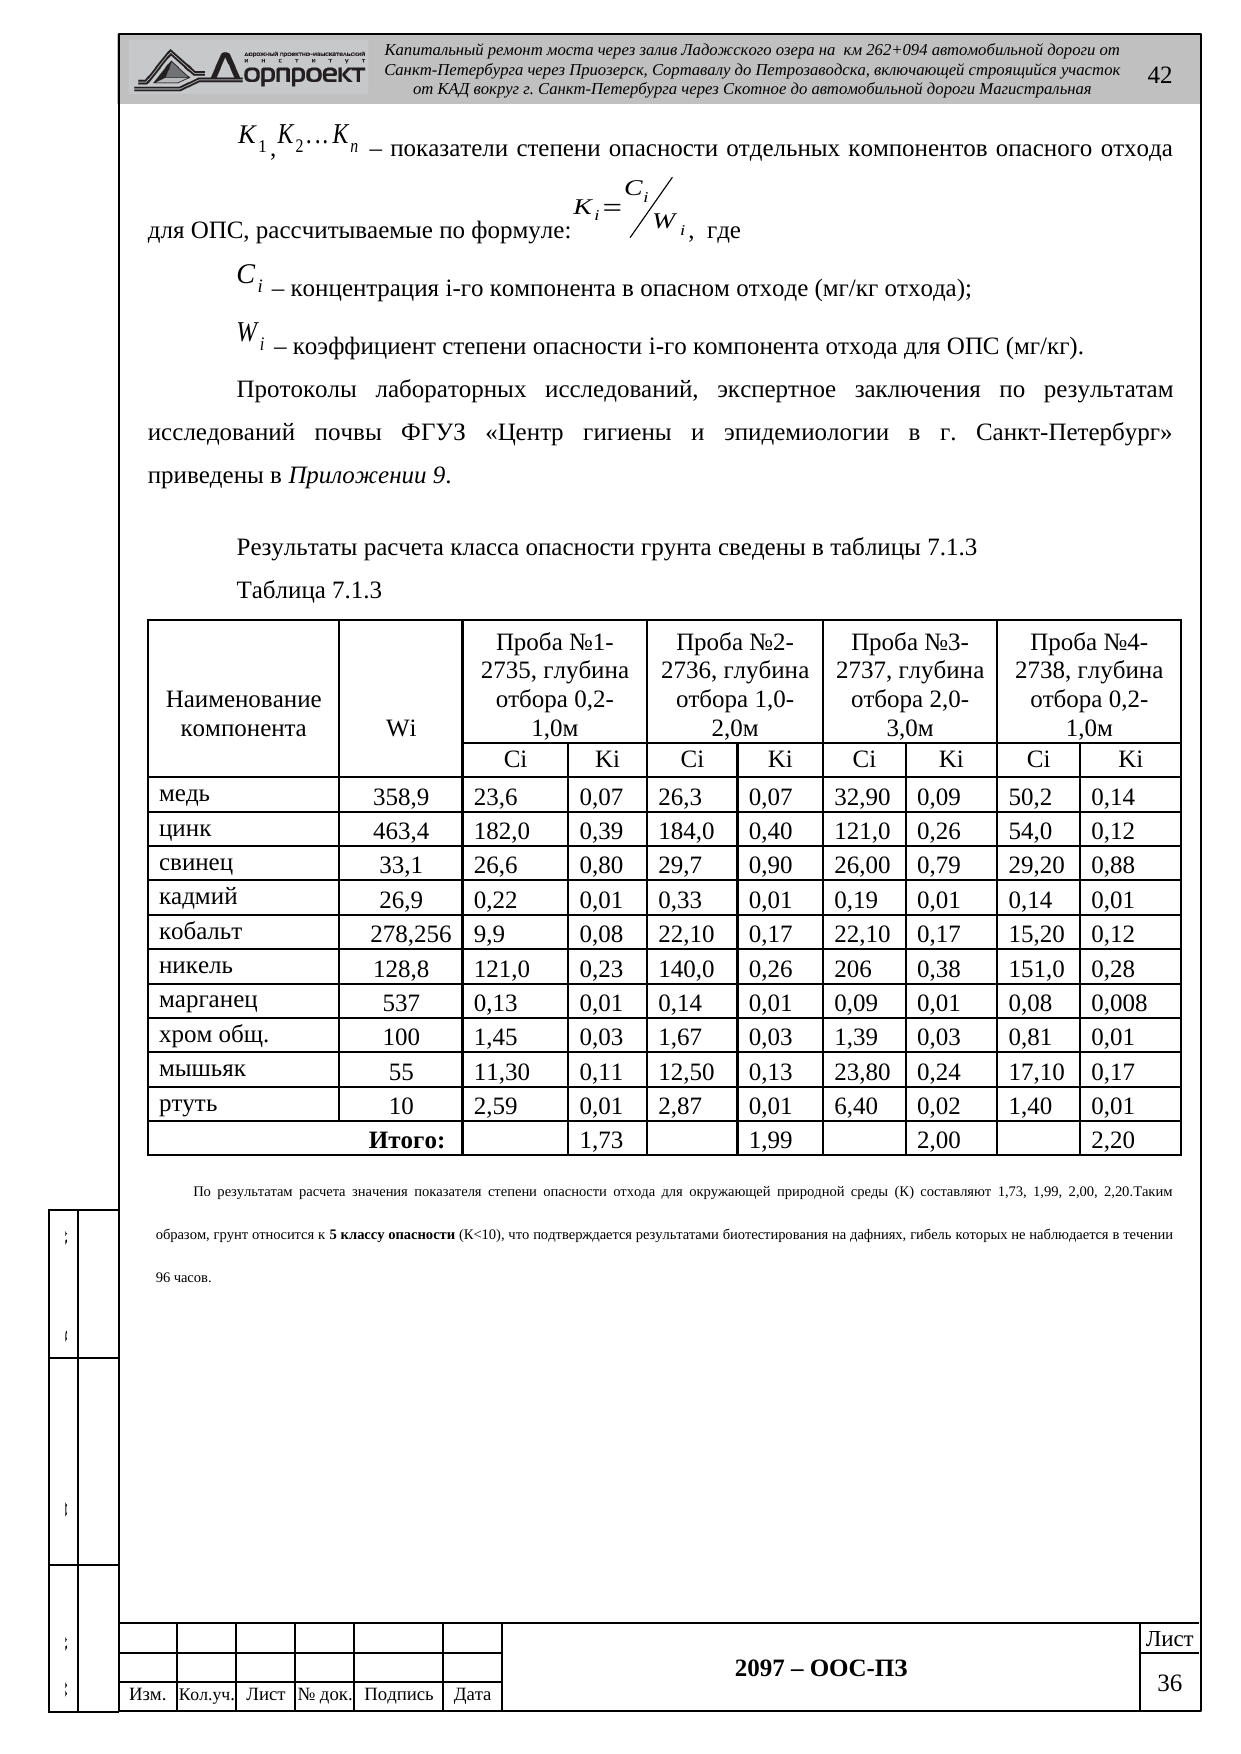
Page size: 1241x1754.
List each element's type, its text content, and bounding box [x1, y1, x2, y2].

table_cell 32,90 [824, 778, 905, 811]
table_cell 0,01 [739, 1088, 822, 1120]
table_cell 121,0 [464, 950, 567, 982]
table_cell кадмий [149, 881, 338, 914]
table_cell [824, 1122, 905, 1154]
table_cell 22,10 [648, 916, 736, 948]
table_cell 26,9 [340, 881, 461, 914]
table_cell 2,20 [1081, 1122, 1180, 1154]
table_cell 2,59 [464, 1088, 567, 1120]
table_cell Ki [569, 744, 646, 776]
table_cell 0,02 [907, 1088, 996, 1120]
table_cell 23,80 [824, 1053, 905, 1086]
table_cell ртуть [149, 1088, 338, 1120]
table_cell 33,1 [340, 847, 461, 879]
table_cell 0,08 [998, 985, 1079, 1017]
table_cell 0,39 [569, 813, 646, 845]
table_cell 0,09 [824, 985, 905, 1017]
table_cell 0,01 [907, 881, 996, 914]
table_cell 0,08 [569, 916, 646, 948]
table_cell 0,01 [569, 985, 646, 1017]
table_cell 140,0 [648, 950, 736, 982]
text , – показатели степени опасности отдельных компонентов опасного отхода для ОПС, рассчитываемые по формуле:, где [148, 118, 1174, 244]
text – коэффициент степени опасности i-го компонента отхода для ОПС (мг/кг). [148, 316, 1174, 360]
table_cell [340, 742, 461, 776]
table_cell 0,09 [907, 778, 996, 811]
table_cell 0,81 [998, 1019, 1079, 1051]
table_header Проба №2-2736, глубина отбора 1,0-2,0м [648, 621, 822, 742]
table_cell 0,13 [739, 1053, 822, 1086]
text Протоколы лабораторных исследований, экспертное заключения по результатам исследований почвы ФГУЗ «Центр гигиены и эпидемиологии в г. Санкт-Петербург» приведены в Приложении 9. [148, 374, 1174, 489]
table_cell 0,01 [569, 881, 646, 914]
table_cell 0,12 [1081, 916, 1180, 948]
table_cell 0,14 [648, 985, 736, 1017]
table_cell 55 [340, 1053, 461, 1086]
table_cell 0,22 [464, 881, 567, 914]
table_cell Ki [907, 744, 996, 776]
table_cell Итого: [149, 1122, 461, 1154]
table_cell хром общ. [149, 1019, 338, 1051]
table_cell 1,40 [998, 1088, 1079, 1120]
table_cell 0,07 [739, 778, 822, 811]
table_cell 0,01 [907, 985, 996, 1017]
table_cell 184,0 [648, 813, 736, 845]
table_cell 182,0 [464, 813, 567, 845]
table_cell медь [149, 778, 338, 811]
table_cell cвинец [149, 847, 338, 879]
table_cell [464, 1122, 567, 1154]
table_cell марганец [149, 985, 338, 1017]
table_cell 9,9 [464, 916, 567, 948]
table_cell Ki [1081, 744, 1180, 776]
table_cell 358,9 [340, 778, 461, 811]
table_cell 0,14 [998, 881, 1079, 914]
table_header Проба №1-2735, глубина отбора 0,2-1,0м [464, 621, 646, 742]
table_cell 0,33 [648, 881, 736, 914]
table_cell 0,03 [569, 1019, 646, 1051]
table_cell 1,39 [824, 1019, 905, 1051]
table_cell 50,2 [998, 778, 1079, 811]
table_cell 54,0 [998, 813, 1079, 845]
table_cell 10 [340, 1088, 461, 1120]
table_cell 463,4 [340, 813, 461, 845]
table_header Wi [340, 621, 461, 742]
table_header Проба №4-2738, глубина отбора 0,2-1,0м [998, 621, 1180, 742]
table_cell 0,008 [1081, 985, 1180, 1017]
table_cell 537 [340, 985, 461, 1017]
table_cell 0,28 [1081, 950, 1180, 982]
table_cell 100 [340, 1019, 461, 1051]
table_cell 2,00 [907, 1122, 996, 1154]
table_cell 12,50 [648, 1053, 736, 1086]
table_cell кобальт [149, 916, 338, 948]
table_cell 0,01 [1081, 1088, 1180, 1120]
table_cell 0,03 [739, 1019, 822, 1051]
table_cell 23,6 [464, 778, 567, 811]
table_cell 0,12 [1081, 813, 1180, 845]
text – концентрация i-го компонента в опасном отходе (мг/кг отхода); [148, 258, 1174, 302]
text По результатам расчета значения показателя степени опасности отхода для окружающей природной среды (К) составляют 1,73, 1,99, 2,00, 2,20.Таким образом, грунт относится к 5 классу опасности (К<10), что подтверждается результатами биотестирования на дафниях, гибель которых не наблюдается в течении 96 часов. [156, 1171, 1174, 1286]
table_cell 0,14 [1081, 778, 1180, 811]
table_cell 0,38 [907, 950, 996, 982]
table_cell 2,87 [648, 1088, 736, 1120]
text Таблица 7.1.3 [148, 575, 1174, 604]
table_cell Ci [648, 744, 736, 776]
table_cell 17,10 [998, 1053, 1079, 1086]
table_cell никель [149, 950, 338, 982]
table_cell Ci [464, 744, 567, 776]
table_cell 0,17 [739, 916, 822, 948]
table_header Проба №3-2737, глубина отбора 2,0-3,0м [824, 621, 996, 742]
table_cell 0,01 [739, 985, 822, 1017]
table_cell 0,88 [1081, 847, 1180, 879]
table_cell 0,11 [569, 1053, 646, 1086]
table_cell 0,03 [907, 1019, 996, 1051]
table_header Наименование компонента [149, 621, 338, 742]
table_cell 0,79 [907, 847, 996, 879]
table_cell 0,07 [569, 778, 646, 811]
table_cell 0,80 [569, 847, 646, 879]
table_cell 0,01 [569, 1088, 646, 1120]
text Результаты расчета класса опасности грунта сведены в таблицы 7.1.3 [148, 532, 1174, 561]
table_cell [998, 1122, 1079, 1154]
table_cell 0,01 [1081, 1019, 1180, 1051]
table_cell [149, 742, 338, 776]
table_cell мышьяк [149, 1053, 338, 1086]
table_cell 26,6 [464, 847, 567, 879]
table_cell 0,01 [739, 881, 822, 914]
table_cell 0,24 [907, 1053, 996, 1086]
table_cell 26,3 [648, 778, 736, 811]
table_cell 278,256 [340, 916, 461, 948]
table_cell 121,0 [824, 813, 905, 845]
table_cell 0,26 [907, 813, 996, 845]
table_cell цинк [149, 813, 338, 845]
table_cell [648, 1122, 736, 1154]
table_cell 6,40 [824, 1088, 905, 1120]
picture [128, 40, 369, 94]
table_cell 0,13 [464, 985, 567, 1017]
table_cell 0,01 [1081, 881, 1180, 914]
table_cell 128,8 [340, 950, 461, 982]
table_cell 1,45 [464, 1019, 567, 1051]
table_cell 11,30 [464, 1053, 567, 1086]
table_cell 0,23 [569, 950, 646, 982]
table_cell 0,17 [907, 916, 996, 948]
table_cell 0,26 [739, 950, 822, 982]
table_cell Ki [739, 744, 822, 776]
table_cell 29,7 [648, 847, 736, 879]
table_cell 206 [824, 950, 905, 982]
table_cell 1,67 [648, 1019, 736, 1051]
table_cell 1,99 [739, 1122, 822, 1154]
table_cell 151,0 [998, 950, 1079, 982]
table_cell 29,20 [998, 847, 1079, 879]
table_cell Ci [824, 744, 905, 776]
table_cell 0,90 [739, 847, 822, 879]
table_cell 22,10 [824, 916, 905, 948]
table_cell 0,40 [739, 813, 822, 845]
table_cell 0,19 [824, 881, 905, 914]
table_cell Ci [998, 744, 1079, 776]
table_cell 0,17 [1081, 1053, 1180, 1086]
table_cell 26,00 [824, 847, 905, 879]
table_cell 1,73 [569, 1122, 646, 1154]
table_cell 15,20 [998, 916, 1079, 948]
